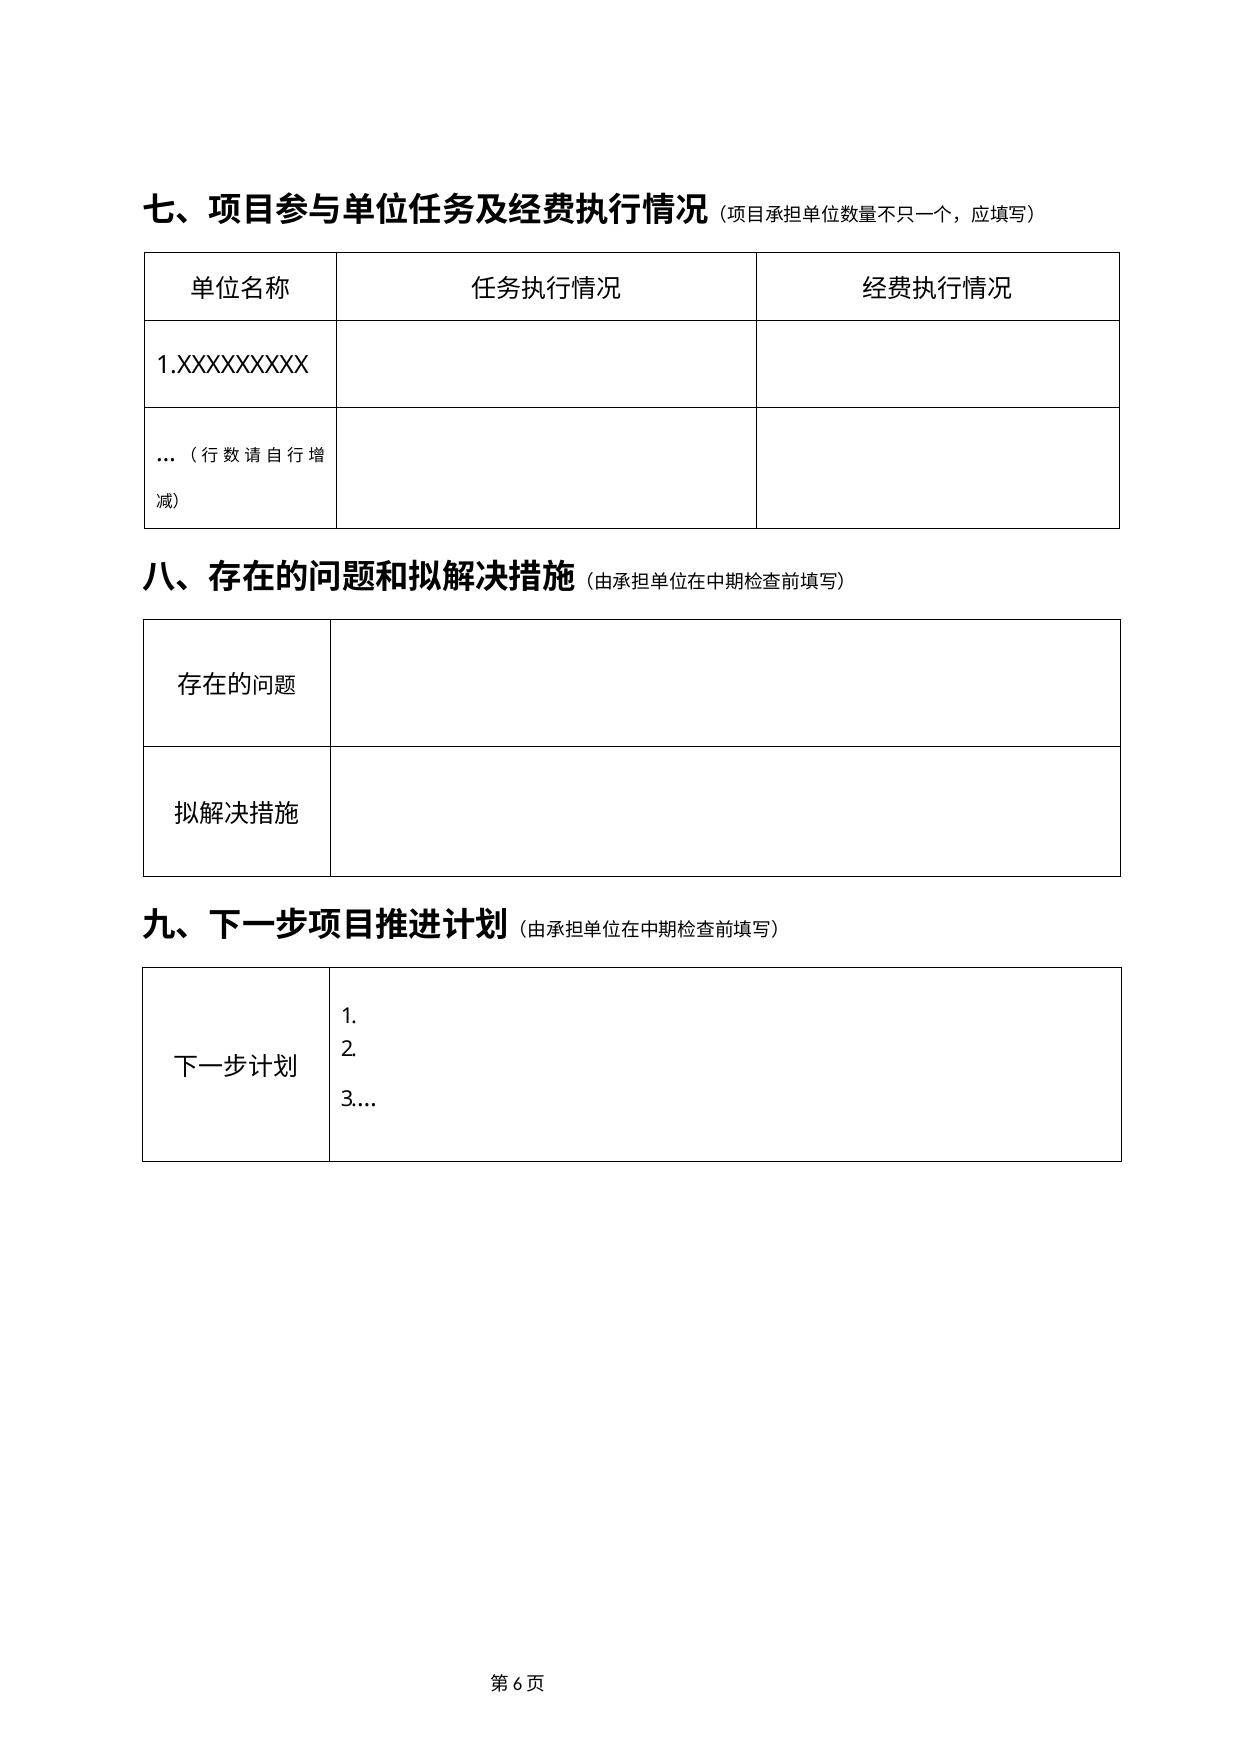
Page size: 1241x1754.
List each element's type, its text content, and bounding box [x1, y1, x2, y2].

table_header [331, 620, 1120, 746]
table_cell [331, 747, 1120, 876]
text 九、下一步项目推进计划（由承担单位在中期检查前填写） [142, 889, 1122, 954]
table_cell [757, 321, 1119, 407]
table_cell [337, 321, 756, 407]
table_cell …（行数请自行增减） [145, 408, 336, 528]
text 七、项目参与单位任务及经费执行情况（项目承担单位数量不只一个，应填写） [142, 174, 1122, 239]
table_header 存在的问题 [144, 620, 330, 746]
table_cell 拟解决措施 [144, 747, 330, 876]
table_cell 1.XXXXXXXXX [145, 321, 336, 407]
text 八、存在的问题和拟解决措施（由承担单位在中期检查前填写） [142, 541, 1122, 606]
table_cell [757, 408, 1119, 528]
table_header 1. 2. 3.… [330, 968, 1121, 1161]
table_header 任务执行情况 [337, 253, 756, 320]
table_header 经费执行情况 [757, 253, 1119, 320]
table_cell [337, 408, 756, 528]
table_header 下一步计划 [143, 968, 329, 1161]
table_header 单位名称 [145, 253, 336, 320]
